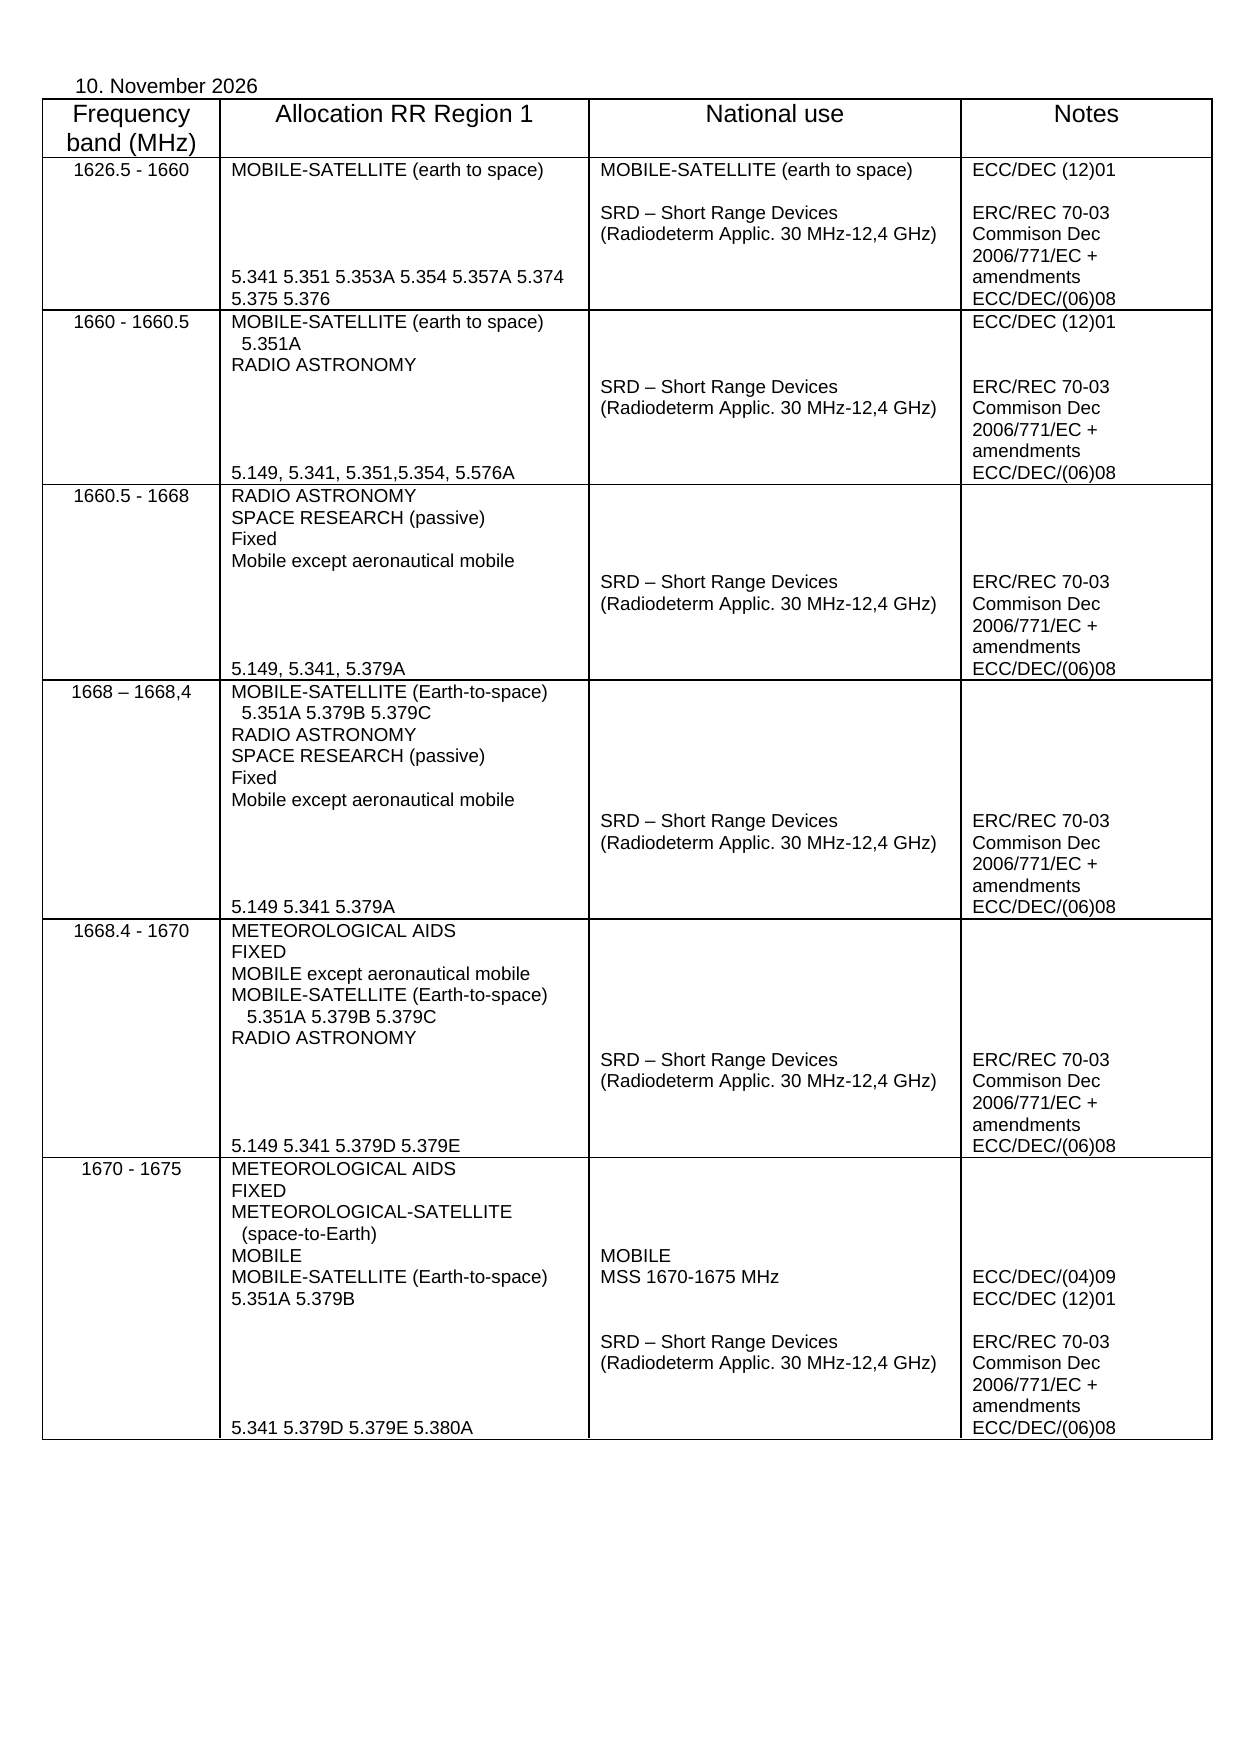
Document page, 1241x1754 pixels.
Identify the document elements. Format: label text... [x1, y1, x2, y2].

table_cell ERC/REC 70-03 Commison Dec 2006/771/EC + amendments ECC/DEC/(06)08 [962, 485, 1211, 679]
table_cell SRD – Short Range Devices (Radiodeterm Applic. 30 MHz-12,4 GHz) [590, 920, 960, 1157]
table_header Frequency band (MHz) [43, 100, 219, 157]
table_cell SRD – Short Range Devices (Radiodeterm Applic. 30 MHz-12,4 GHz) [590, 311, 960, 483]
table_cell METEOROLOGICAL AIDS FIXED MOBILE except aeronautical mobile MOBILE-SATELLITE (Earth-to-space) 5.351A 5.379B 5.379C RADIO ASTRONOMY 5.149 5.341 5.379D 5.379E [221, 920, 588, 1157]
table_cell METEOROLOGICAL AIDS FIXED METEOROLOGICAL-SATELLITE (space-to-Earth) MOBILE MOBILE-SATELLITE (Earth-to-space) 5.351A 5.379B 5.341 5.379D 5.379E 5.380A [221, 1158, 588, 1438]
table_cell MOBILE-SATELLITE (Earth-to-space) 5.351A 5.379B 5.379C RADIO ASTRONOMY SPACE RESEARCH (passive) Fixed Mobile except aeronautical mobile 5.149 5.341 5.379A [221, 681, 588, 918]
table_cell ECC/DEC (12)01 ERC/REC 70-03 Commison Dec 2006/771/EC + amendments ECC/DEC/(06)08 [962, 158, 1211, 309]
table_header Notes [962, 100, 1211, 157]
table_cell ERC/REC 70-03 Commison Dec 2006/771/EC + amendments ECC/DEC/(06)08 [962, 681, 1211, 918]
table_cell 1668 – 1668,4 [43, 681, 219, 918]
table_cell 1670 - 1675 [43, 1158, 219, 1438]
table_cell 1660.5 - 1668 [43, 485, 219, 679]
table_cell ECC/DEC/(04)09 ECC/DEC (12)01 ERC/REC 70-03 Commison Dec 2006/771/EC + amendments ECC/DEC/(06)08 [962, 1158, 1211, 1438]
table_cell MOBILE-SATELLITE (earth to space) 5.351A RADIO ASTRONOMY 5.149, 5.341, 5.351,5.354, 5.576A [221, 311, 588, 483]
table_header Allocation RR Region 1 [221, 100, 588, 157]
table_cell 1626.5 - 1660 [43, 158, 219, 309]
table_cell SRD – Short Range Devices (Radiodeterm Applic. 30 MHz-12,4 GHz) [590, 485, 960, 679]
table_cell MOBILE-SATELLITE (earth to space) SRD – Short Range Devices (Radiodeterm Applic. 30 MHz-12,4 GHz) [590, 158, 960, 309]
table_cell MOBILE MSS 1670-1675 MHz SRD – Short Range Devices (Radiodeterm Applic. 30 MHz-12,4 GHz) [590, 1158, 960, 1438]
table_header National use [590, 100, 960, 157]
table_cell ECC/DEC (12)01 ERC/REC 70-03 Commison Dec 2006/771/EC + amendments ECC/DEC/(06)08 [962, 311, 1211, 483]
table_cell RADIO ASTRONOMY SPACE RESEARCH (passive) Fixed Mobile except aeronautical mobile 5.149, 5.341, 5.379A [221, 485, 588, 679]
table_cell ERC/REC 70-03 Commison Dec 2006/771/EC + amendments ECC/DEC/(06)08 [962, 920, 1211, 1157]
table_cell SRD – Short Range Devices (Radiodeterm Applic. 30 MHz-12,4 GHz) [590, 681, 960, 918]
table_cell MOBILE-SATELLITE (earth to space) 5.341 5.351 5.353A 5.354 5.357A 5.374 5.375 5.376 [221, 158, 588, 309]
table_cell 1660 - 1660.5 [43, 311, 219, 483]
table_cell 1668.4 - 1670 [43, 920, 219, 1157]
